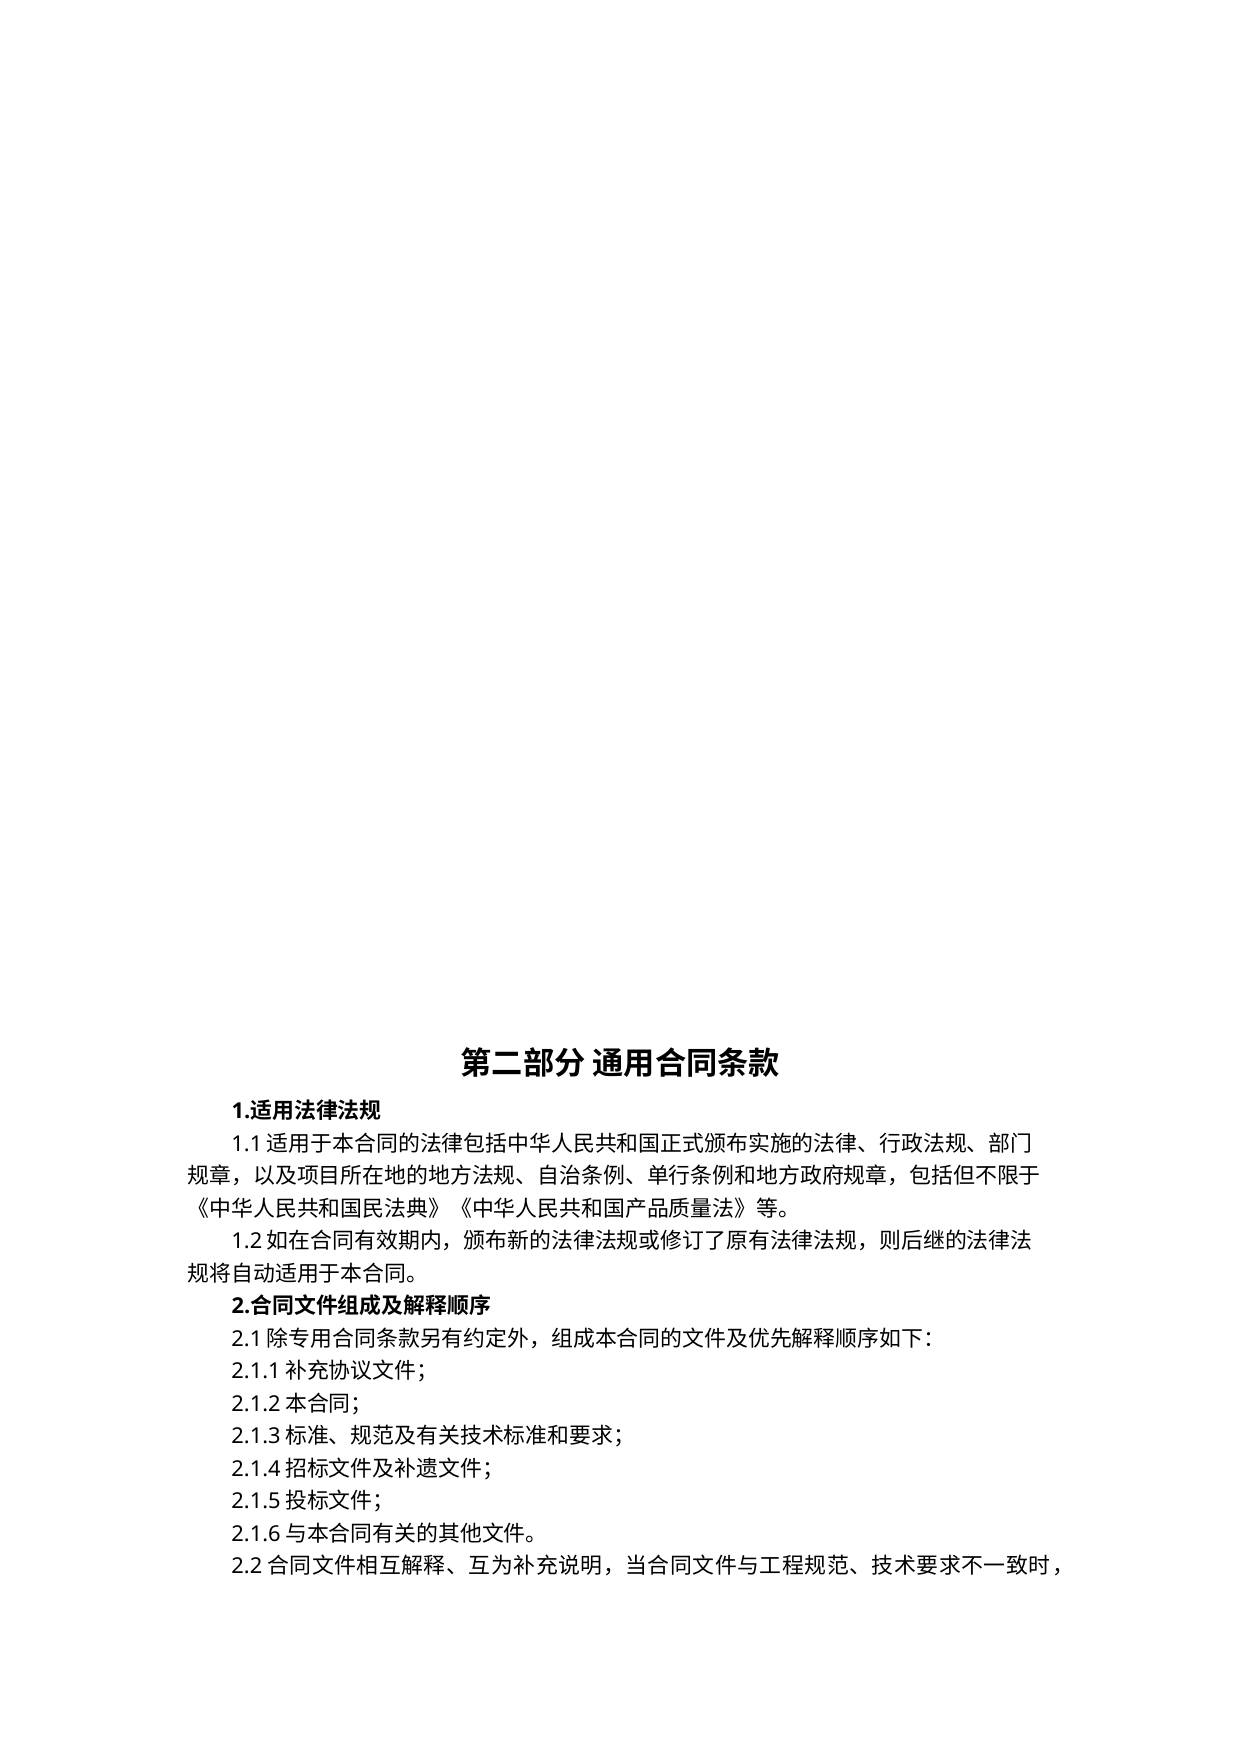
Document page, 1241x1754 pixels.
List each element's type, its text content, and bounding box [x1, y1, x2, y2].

text 2.1.4招标文件及补遗文件； [231, 1450, 1053, 1483]
text 1.1适用于本合同的法律包括中华人民共和国正式颁布实施的法律、行政法规、部门规章，以及项目所在地的地方法规、自治条例、单行条例和地方政府规章，包括但不限于《中华人民共和国民法典》《中华人民共和国产品质量法》等。 [187, 1125, 1053, 1223]
text 第二部分 通用合同条款 [187, 1028, 1053, 1093]
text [187, 1548, 1053, 1580]
text 1.适用法律法规 [187, 1093, 1053, 1125]
text 1.2如在合同有效期内，颁布新的法律法规或修订了原有法律法规，则后继的法律法规将自动适用于本合同。 [187, 1223, 1053, 1288]
text 2.1.3标准、规范及有关技术标准和要求； [231, 1418, 1053, 1450]
text 2.合同文件组成及解释顺序 [187, 1288, 1053, 1320]
text 2.1.1补充协议文件； [231, 1353, 1053, 1385]
text 2.1.5投标文件； [231, 1483, 1053, 1515]
text 2.1除专用合同条款另有约定外，组成本合同的文件及优先解释顺序如下： [231, 1320, 1053, 1353]
text 2.1.2本合同； [231, 1385, 1053, 1418]
text 2.1.6与本合同有关的其他文件。 [231, 1515, 1053, 1548]
